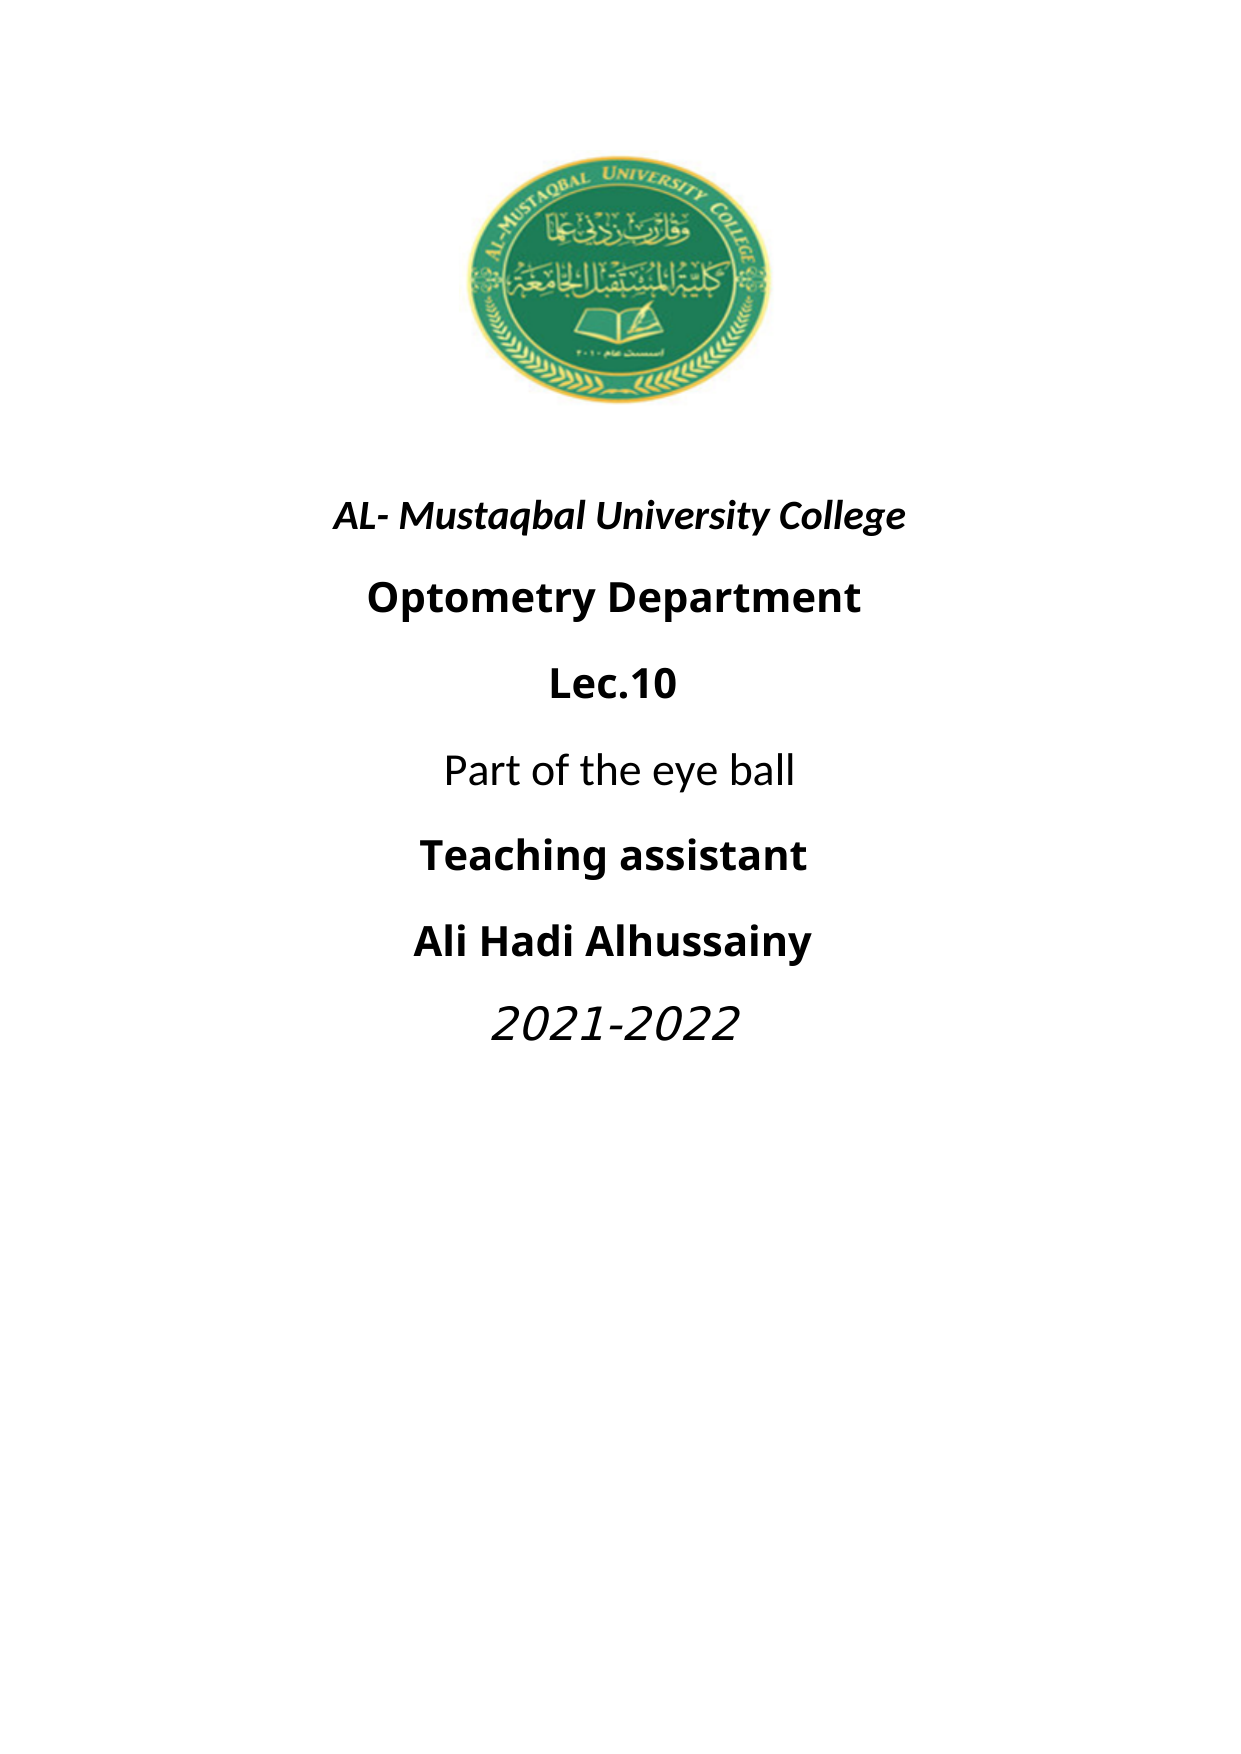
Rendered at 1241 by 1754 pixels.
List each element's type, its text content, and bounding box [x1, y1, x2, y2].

text Lec.10 [187, 654, 1053, 711]
text 2021-2022 [187, 998, 1053, 1051]
picture [458, 150, 782, 411]
text Optometry Department [187, 568, 1053, 625]
text AL- Mustaqbal University College [187, 489, 1053, 540]
text Part of the eye ball [187, 740, 1053, 796]
text Ali Hadi Alhussainy [187, 912, 1053, 968]
text Teaching assistant [187, 826, 1053, 882]
